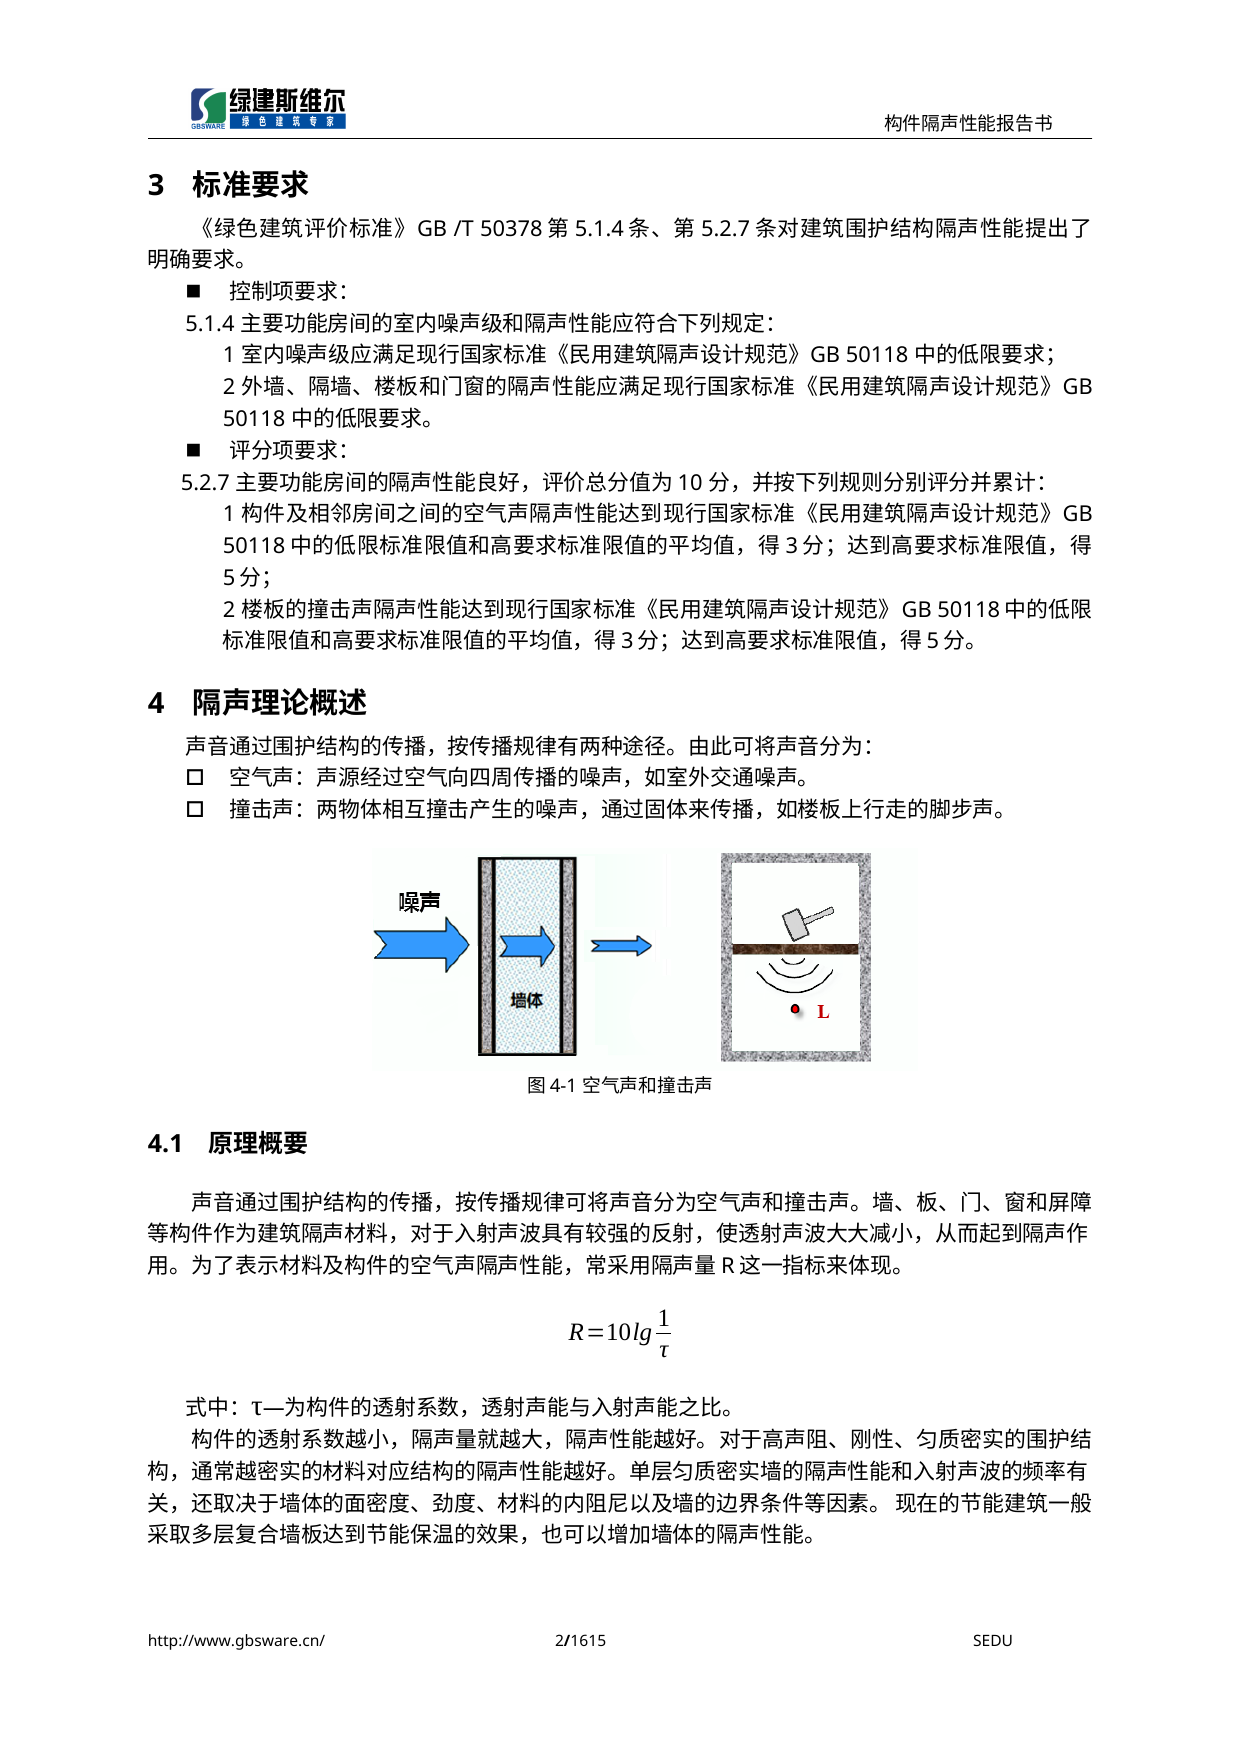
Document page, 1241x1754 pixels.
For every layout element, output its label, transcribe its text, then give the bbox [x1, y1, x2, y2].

list 空气声：声源经过空气向四周传播的噪声，如室外交通噪声。 [185, 760, 1092, 792]
text 图4-1 空气声和撞击声 [148, 1071, 1092, 1098]
picture [372, 848, 919, 1071]
list 评分项要求： [185, 433, 1092, 464]
text 式中：τ—为构件的透射系数，透射声能与入射声能之比。 [185, 1388, 1092, 1422]
text 5.1.4 主要功能房间的室内噪声级和隔声性能应符合下列规定： [185, 306, 1092, 337]
text 2 外墙、隔墙、楼板和门窗的隔声性能应满足现行国家标准《民用建筑隔声设计规范》GB 50118 中的低限要求。 [223, 369, 1092, 433]
text 1 室内噪声级应满足现行国家标准《民用建筑隔声设计规范》GB 50118 中的低限要求； [223, 337, 1092, 369]
text 声音通过围护结构的传播，按传播规律有两种途径。由此可将声音分为： [185, 729, 1092, 760]
subtitle 标准要求 [148, 162, 1092, 204]
text 5.2.7 主要功能房间的隔声性能良好，评价总分值为10 分，并按下列规则分别评分并累计： [148, 464, 1092, 496]
picture [187, 88, 347, 130]
text 1 构件及相邻房间之间的空气声隔声性能达到现行国家标准《民用建筑隔声设计规范》GB 50118中的低限标准限值和高要求标准限值的平均值，得3分；达到高要求标准限值，得5分； [223, 496, 1092, 592]
text 构件的透射系数越小，隔声量就越大，隔声性能越好。对于高声阻、刚性、匀质密实的围护结构，通常越密实的材料对应结构的隔声性能越好。单层匀质密实墙的隔声性能和入射声波的频率有关，还取决于墙体的面密度、劲度、材料的内阻尼以及墙的边界条件等因素。现在的节能建筑一般采取多层复合墙板达到节能保温的效果，也可以增加墙体的隔声性能。 [148, 1422, 1092, 1549]
subtitle 隔声理论概述 [148, 680, 1092, 722]
text 《绿色建筑评价标准》GB /T 50378第5.1.4条、第5.2.7条对建筑围护结构隔声性能提出了明确要求。 [148, 211, 1092, 274]
text 2 楼板的撞击声隔声性能达到现行国家标准《民用建筑隔声设计规范》GB 50118中的低限标准限值和高要求标准限值的平均值，得3分；达到高要求标准限值，得5分。 [223, 592, 1092, 655]
subtitle 原理概要 [148, 1123, 1092, 1159]
text 声音通过围护结构的传播，按传播规律可将声音分为空气声和撞击声。墙、板、门、窗和屏障等构件作为建筑隔声材料，对于入射声波具有较强的反射，使透射声波大大减小，从而起到隔声作用。为了表示材料及构件的空气声隔声性能，常采用隔声量R这一指标来体现。 [148, 1184, 1092, 1279]
list 撞击声：两物体相互撞击产生的噪声，通过固体来传播，如楼板上行走的脚步声。 [185, 792, 1092, 824]
list 控制项要求： [185, 274, 1092, 306]
